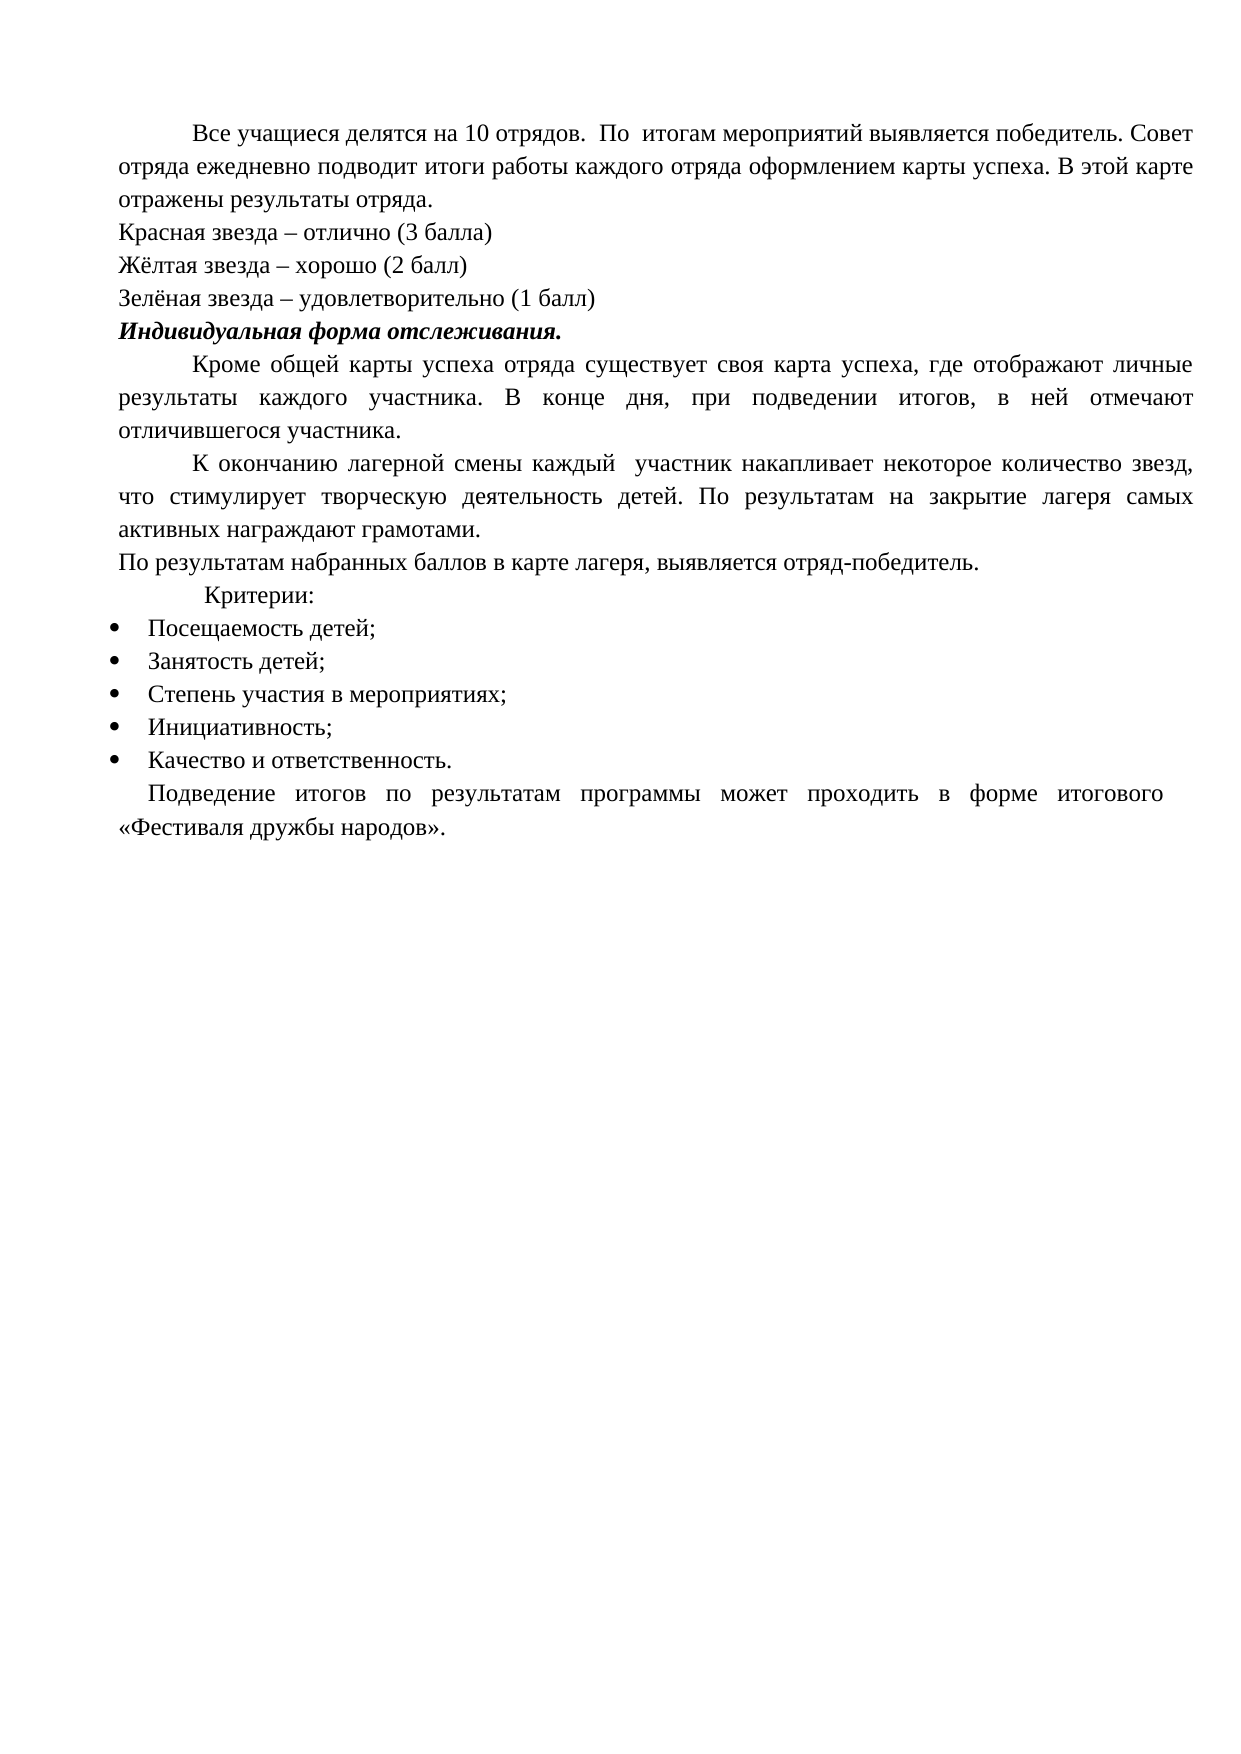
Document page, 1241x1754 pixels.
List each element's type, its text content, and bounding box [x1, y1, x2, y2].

list Качество и ответственность. [110, 746, 1194, 774]
text Красная звезда – отлично (3 балла) [118, 217, 1194, 246]
text Подведение итогов по результатам программы может проходить в форме итогового «Фестиваля дружбы народов». [118, 778, 1164, 840]
text Критерии: [148, 580, 1194, 609]
list Степень участия в мероприятиях; [110, 679, 1194, 708]
list Занятость детей; [110, 646, 1194, 675]
text Зелёная звезда – удовлетворительно (1 балл) [118, 283, 1194, 312]
text Индивидуальная форма отслеживания. [118, 316, 1194, 345]
list Инициативность; [110, 712, 1194, 741]
text Жёлтая звезда – хорошо (2 балл) [118, 250, 1194, 279]
text Кроме общей карты успеха отряда существует своя карта успеха, где отображают личные результаты каждого участника. В конце дня, при подведении итогов, в ней отмечают отличившегося участника. [118, 349, 1194, 444]
text По результатам набранных баллов в карте лагеря, выявляется отряд-победитель. [118, 547, 1194, 576]
list Посещаемость детей; [110, 613, 1194, 642]
text К окончанию лагерной смены каждый участник накапливает некоторое количество звезд, что стимулирует творческую деятельность детей. По результатам на закрытие лагеря самых активных награждают грамотами. [118, 448, 1194, 543]
text Все учащиеся делятся на 10 отрядов. По итогам мероприятий выявляется победитель. Совет отряда ежедневно подводит итоги работы каждого отряда оформлением карты успеха. В этой карте отражены результаты отряда. [118, 118, 1194, 213]
